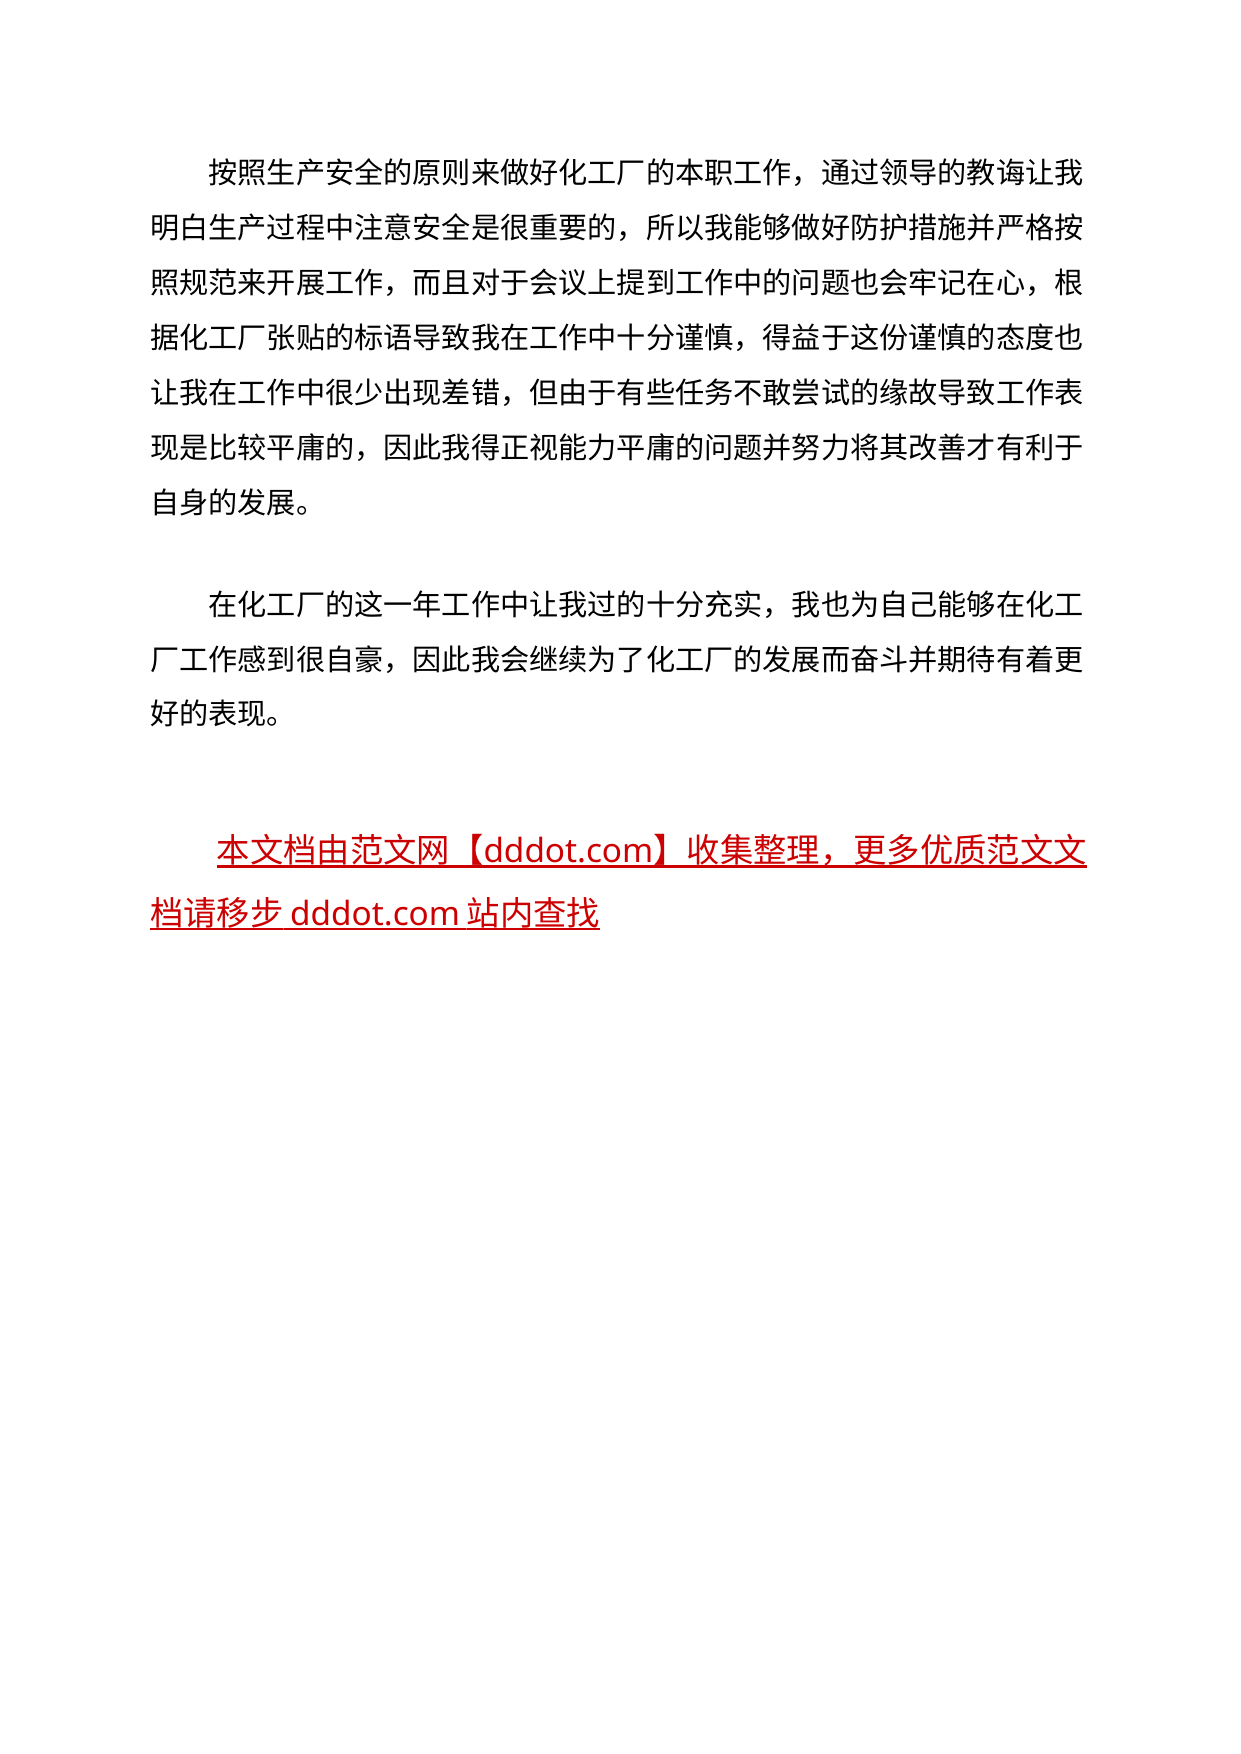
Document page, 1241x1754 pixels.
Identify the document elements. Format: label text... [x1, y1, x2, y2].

text 在化工厂的这一年工作中让我过的十分充实，我也为自己能够在化工厂工作感到很自豪，因此我会继续为了化工厂的发展而奋斗并期待有着更好的表现。 [150, 581, 1090, 733]
text 本文档由范文网【dddot.com】收集整理，更多优质范文文档请移步dddot.com站内查找 [150, 824, 1090, 935]
text 按照生产安全的原则来做好化工厂的本职工作，通过领导的教诲让我明白生产过程中注意安全是很重要的，所以我能够做好防护措施并严格按照规范来开展工作，而且对于会议上提到工作中的问题也会牢记在心，根据化工厂张贴的标语导致我在工作中十分谨慎，得益于这份谨慎的态度也让我在工作中很少出现差错，但由于有些任务不敢尝试的缘故导致工作表现是比较平庸的，因此我得正视能力平庸的问题并努力将其改善才有利于自身的发展。 [150, 150, 1090, 522]
